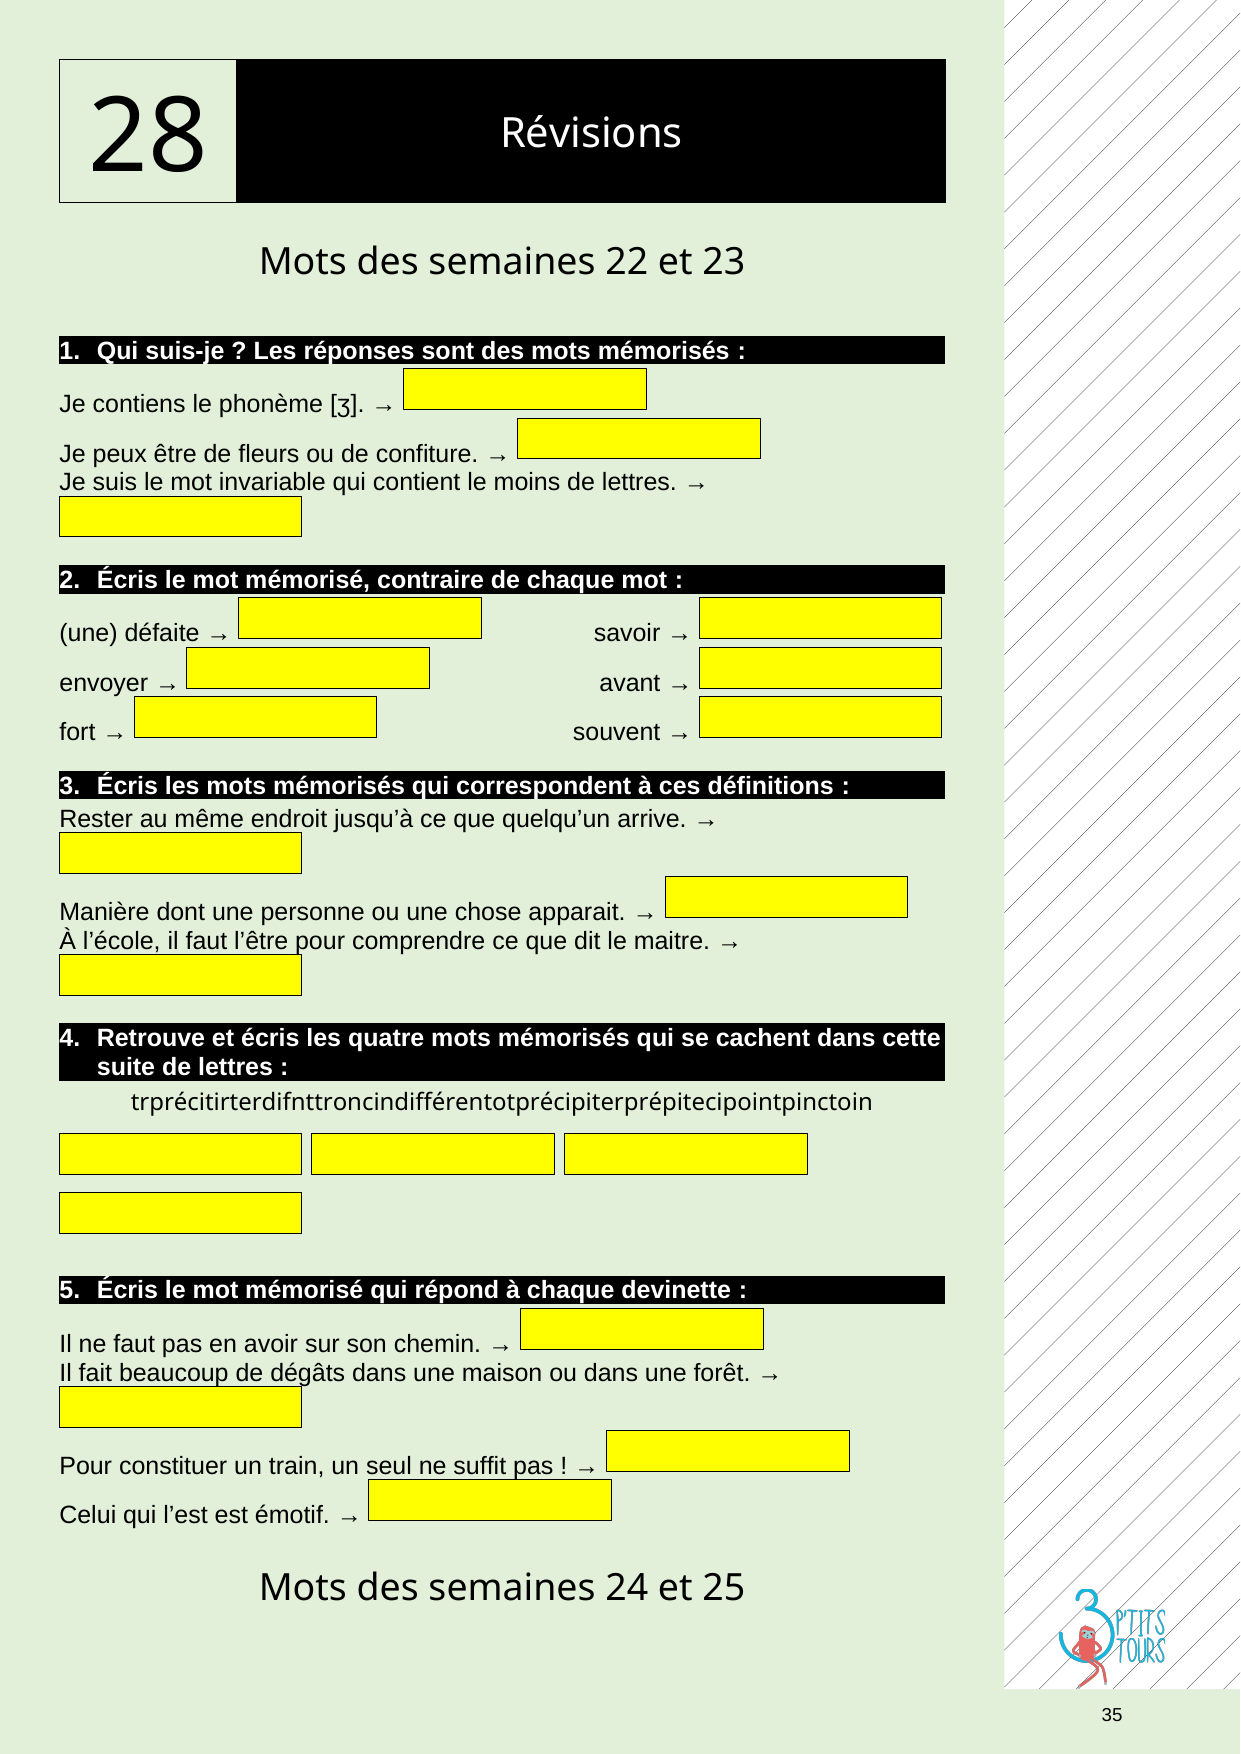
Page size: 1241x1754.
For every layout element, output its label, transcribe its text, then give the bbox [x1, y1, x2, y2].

text Mots des semaines 22 et 23 [59, 234, 945, 285]
subtitle Retrouve et écris les quatre mots mémorisés qui se cachent dans cette suite de lettres : [59, 1023, 945, 1081]
text Rester au même endroit jusqu’à ce que quelqu’un arrive. → [59, 804, 945, 876]
text Je peux être de fleurs ou de confiture. → [59, 418, 945, 467]
subtitle Écris le mot mémorisé qui répond à chaque devinette : [59, 1276, 945, 1304]
text Manière dont une personne ou une chose apparait. → [59, 876, 945, 926]
subtitle Qui suis-je ? Les réponses sont des mots mémorisés : [59, 336, 945, 364]
picture [1059, 1589, 1166, 1689]
table_header Révisions [237, 60, 945, 202]
text fort → souvent → [59, 696, 945, 746]
text (une) défaite → savoir → [59, 598, 945, 647]
text trprécitirterdifnttroncindifférentotprécipiterprépitecipointpinctoin [59, 1085, 945, 1118]
text Il ne faut pas en avoir sur son chemin. → [59, 1308, 945, 1358]
text À l’école, il faut l’être pour comprendre ce que dit le maitre. → [59, 926, 945, 998]
text Mots des semaines 24 et 25 [59, 1560, 945, 1611]
table_header 28 [60, 60, 236, 202]
text Pour constituer un train, un seul ne suffit pas ! → [59, 1430, 945, 1480]
subtitle Écris le mot mémorisé, contraire de chaque mot : [59, 565, 945, 594]
text Je contiens le phonème [ʒ]. → [59, 369, 945, 418]
text Celui qui l’est est émotif. → [59, 1480, 945, 1529]
text envoyer → avant → [59, 647, 945, 696]
subtitle Écris les mots mémorisés qui correspondent à ces définitions : [59, 771, 945, 799]
text Je suis le mot invariable qui contient le moins de lettres. → [59, 467, 945, 540]
text Il fait beaucoup de dégâts dans une maison ou dans une forêt. → [59, 1358, 945, 1430]
